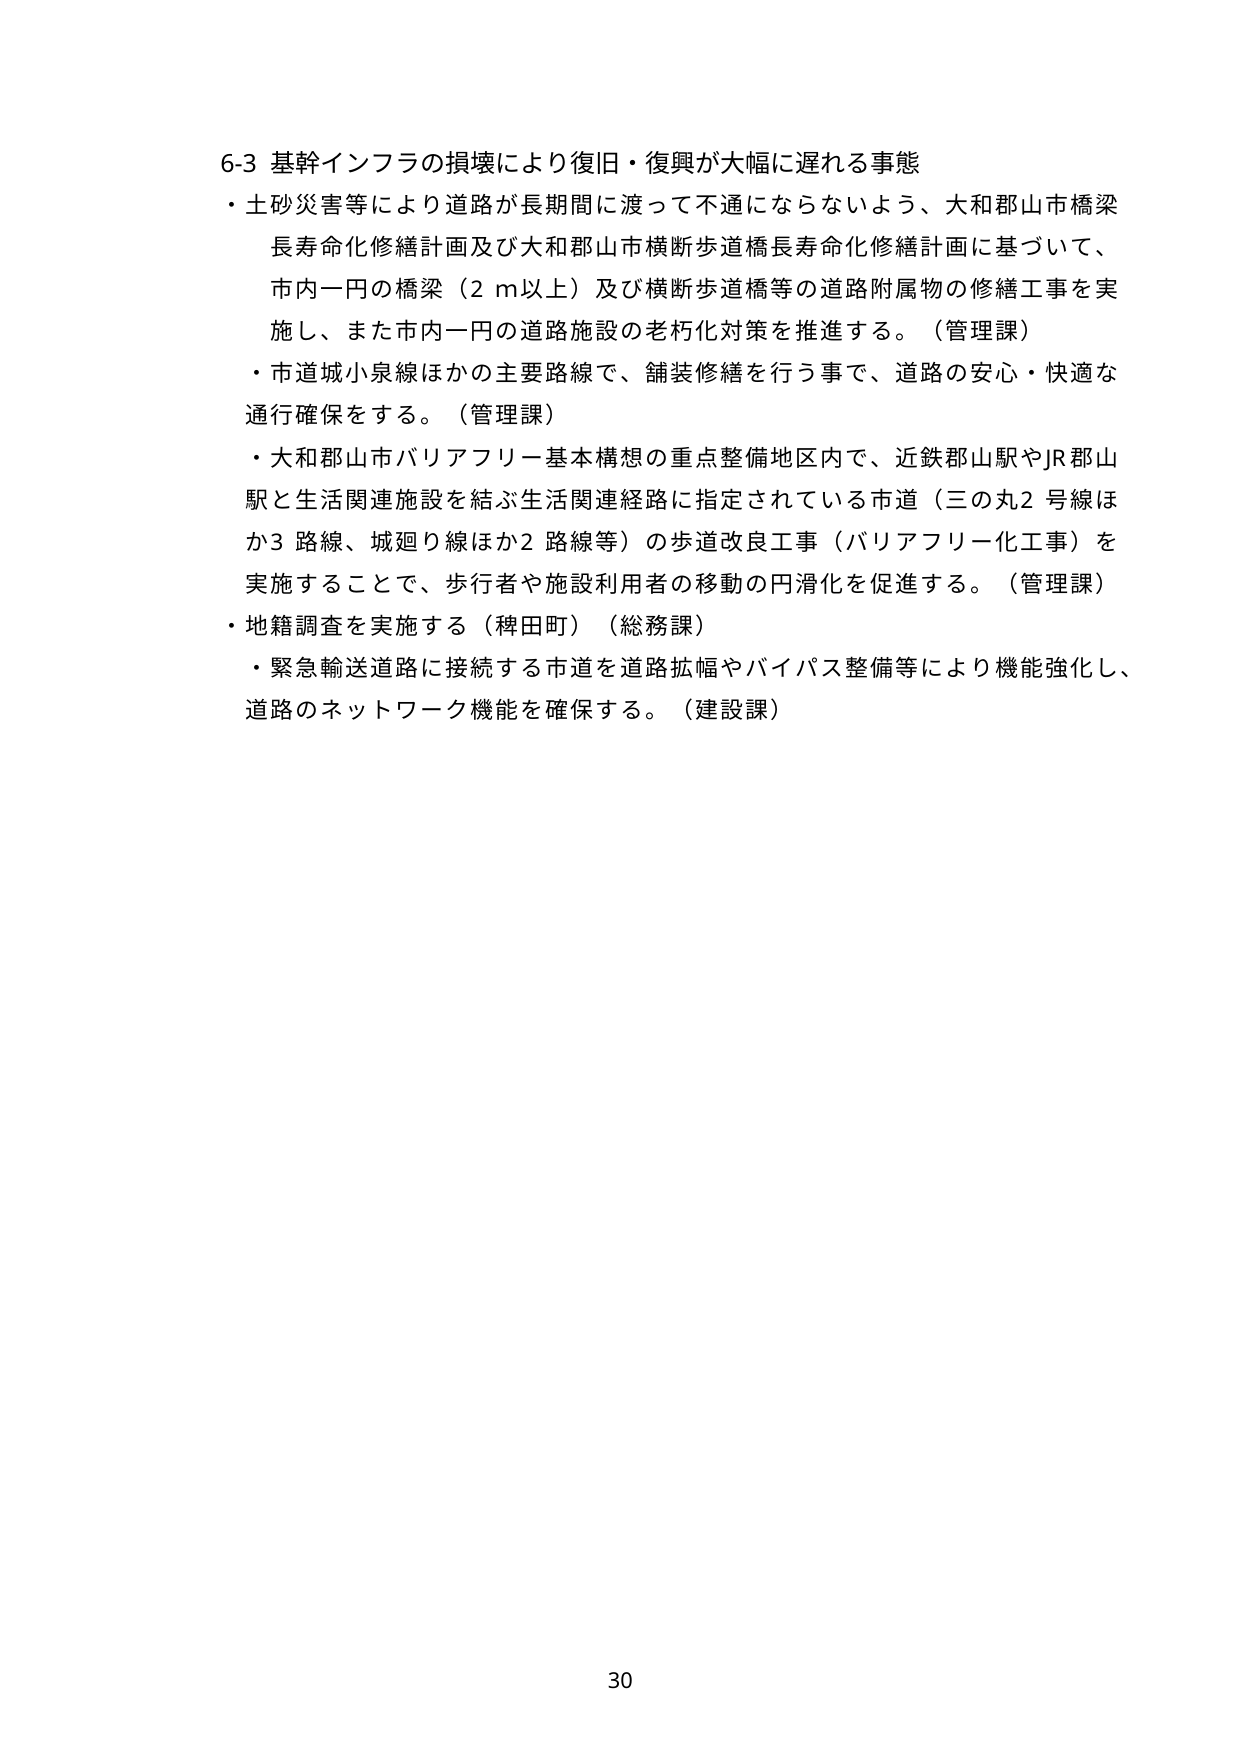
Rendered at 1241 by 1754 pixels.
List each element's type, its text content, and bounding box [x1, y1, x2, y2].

text ・市道城小泉線ほかの主要路線で、舗装修繕を行う事で、道路の安心・快適な通行確保をする。（管理課） [221, 351, 1120, 435]
text ・緊急輸送道路に接続する市道を道路拡幅やバイパス整備等により機能強化し、道路のネットワーク機能を確保する。（建設課） [221, 646, 1120, 730]
text ・地籍調査を実施する（稗田町）（総務課） [120, 603, 1120, 646]
text ・土砂災害等により道路が長期間に渡って不通にならないよう、大和郡山市橋梁長寿命化修繕計画及び大和郡山市横断歩道橋長寿命化修繕計画に基づいて、市内一円の橋梁（2ｍ以上）及び横断歩道橋等の道路附属物の修繕工事を実施し、また市内一円の道路施設の老朽化対策を推進する。（管理課） [120, 183, 1120, 351]
text 6-3基幹インフラの損壊により復旧・復興が大幅に遅れる事態 [120, 141, 1120, 183]
text ・大和郡山市バリアフリー基本構想の重点整備地区内で、近鉄郡山駅やJR郡山駅と生活関連施設を結ぶ生活関連経路に指定されている市道（三の丸2号線ほか3路線、城廻り線ほか2路線等）の歩道改良工事（バリアフリー化工事）を実施することで、歩行者や施設利用者の移動の円滑化を促進する。（管理課） [221, 435, 1120, 603]
